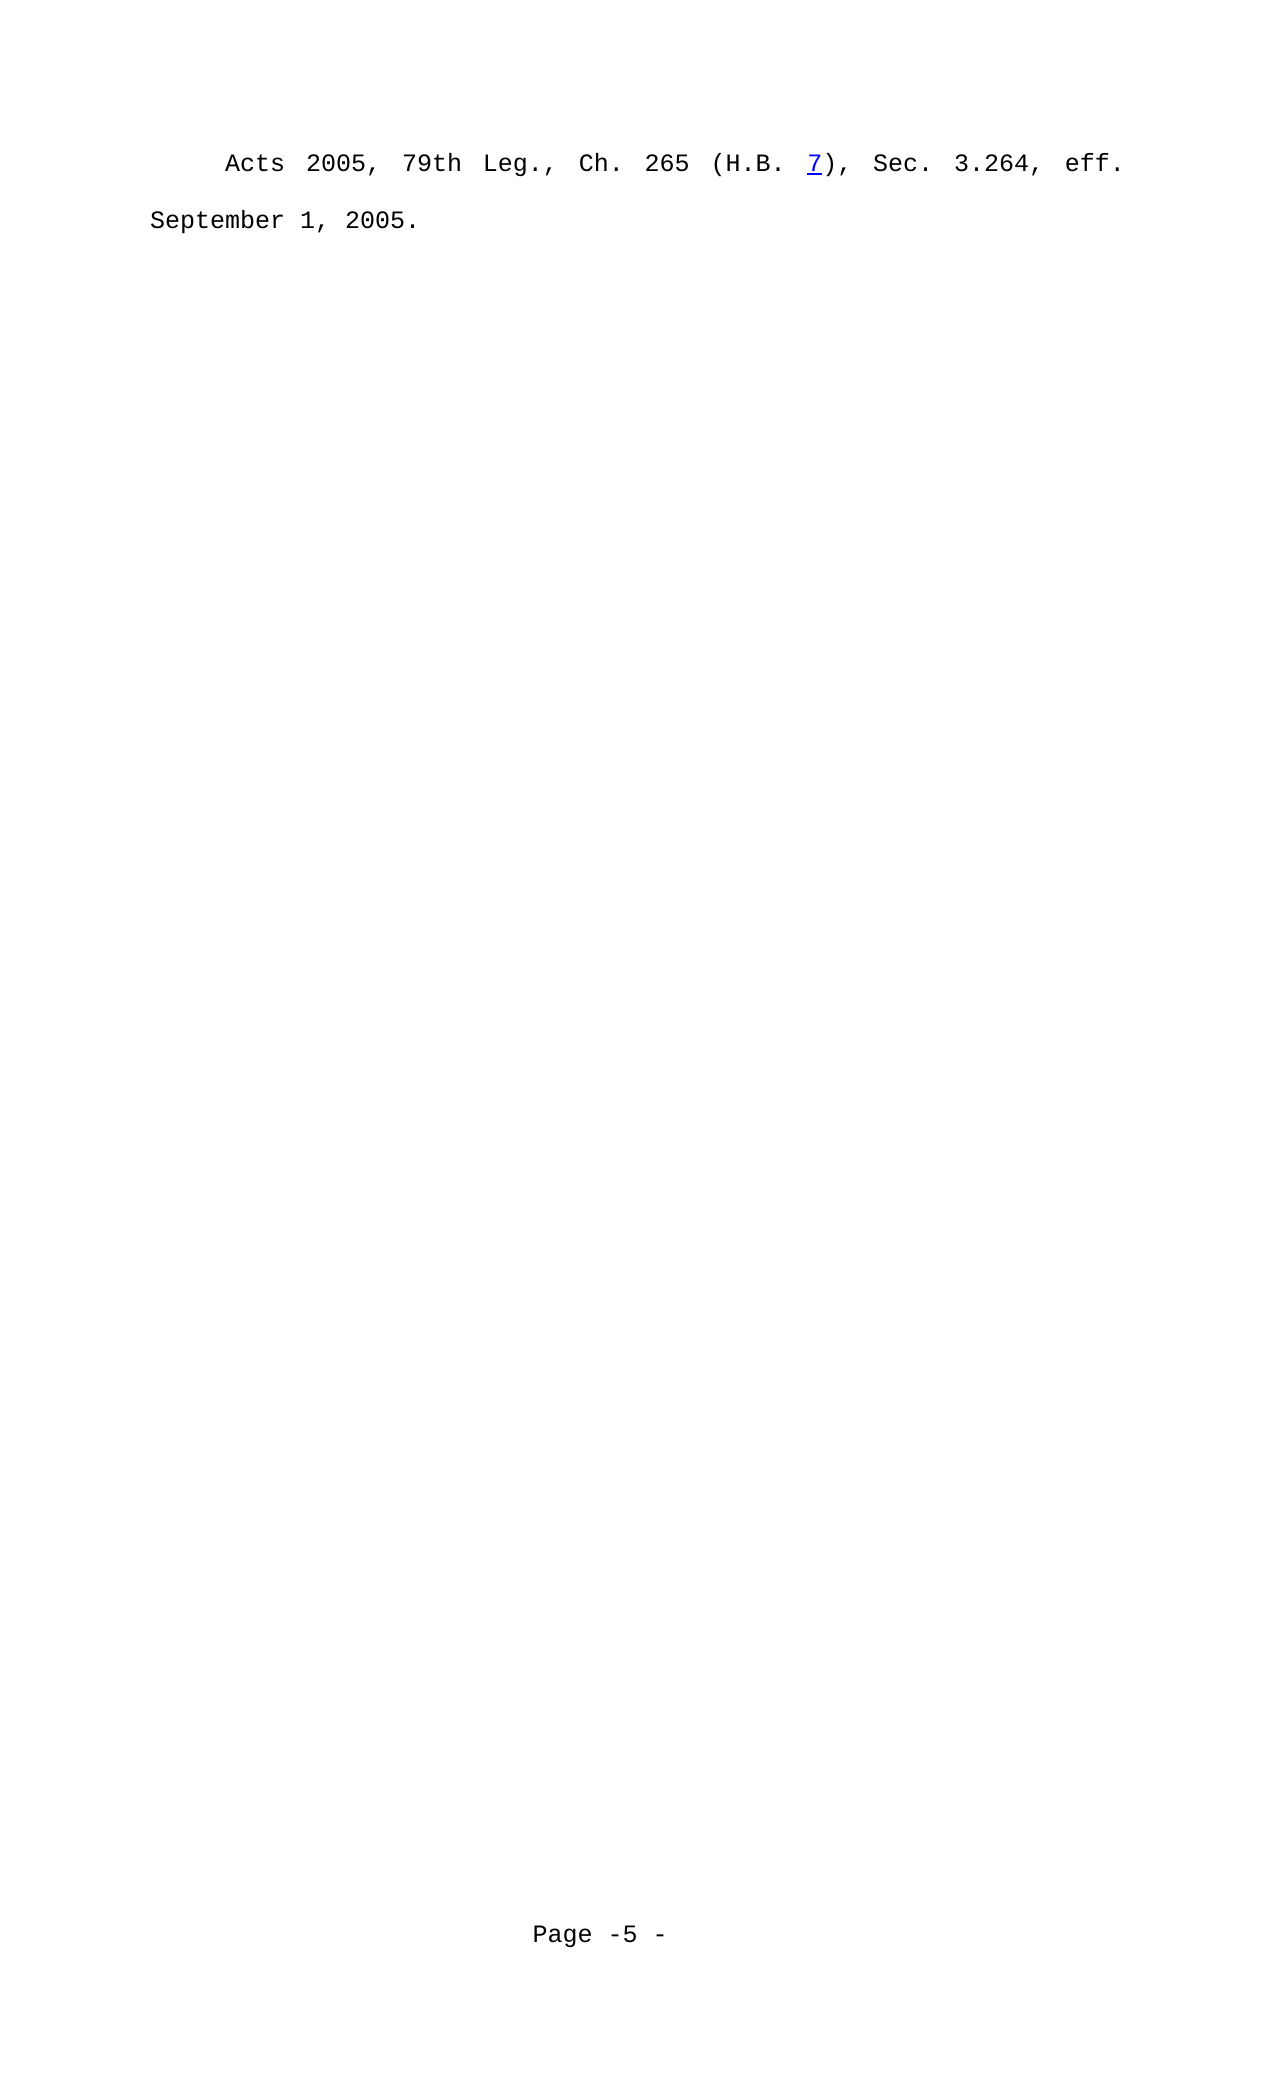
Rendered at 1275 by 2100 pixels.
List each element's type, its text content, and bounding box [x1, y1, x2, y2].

text Acts 2005, 79th Leg., Ch. 265 (H.B. 7), Sec. 3.264, eff. September 1, 2005. [150, 150, 1125, 236]
